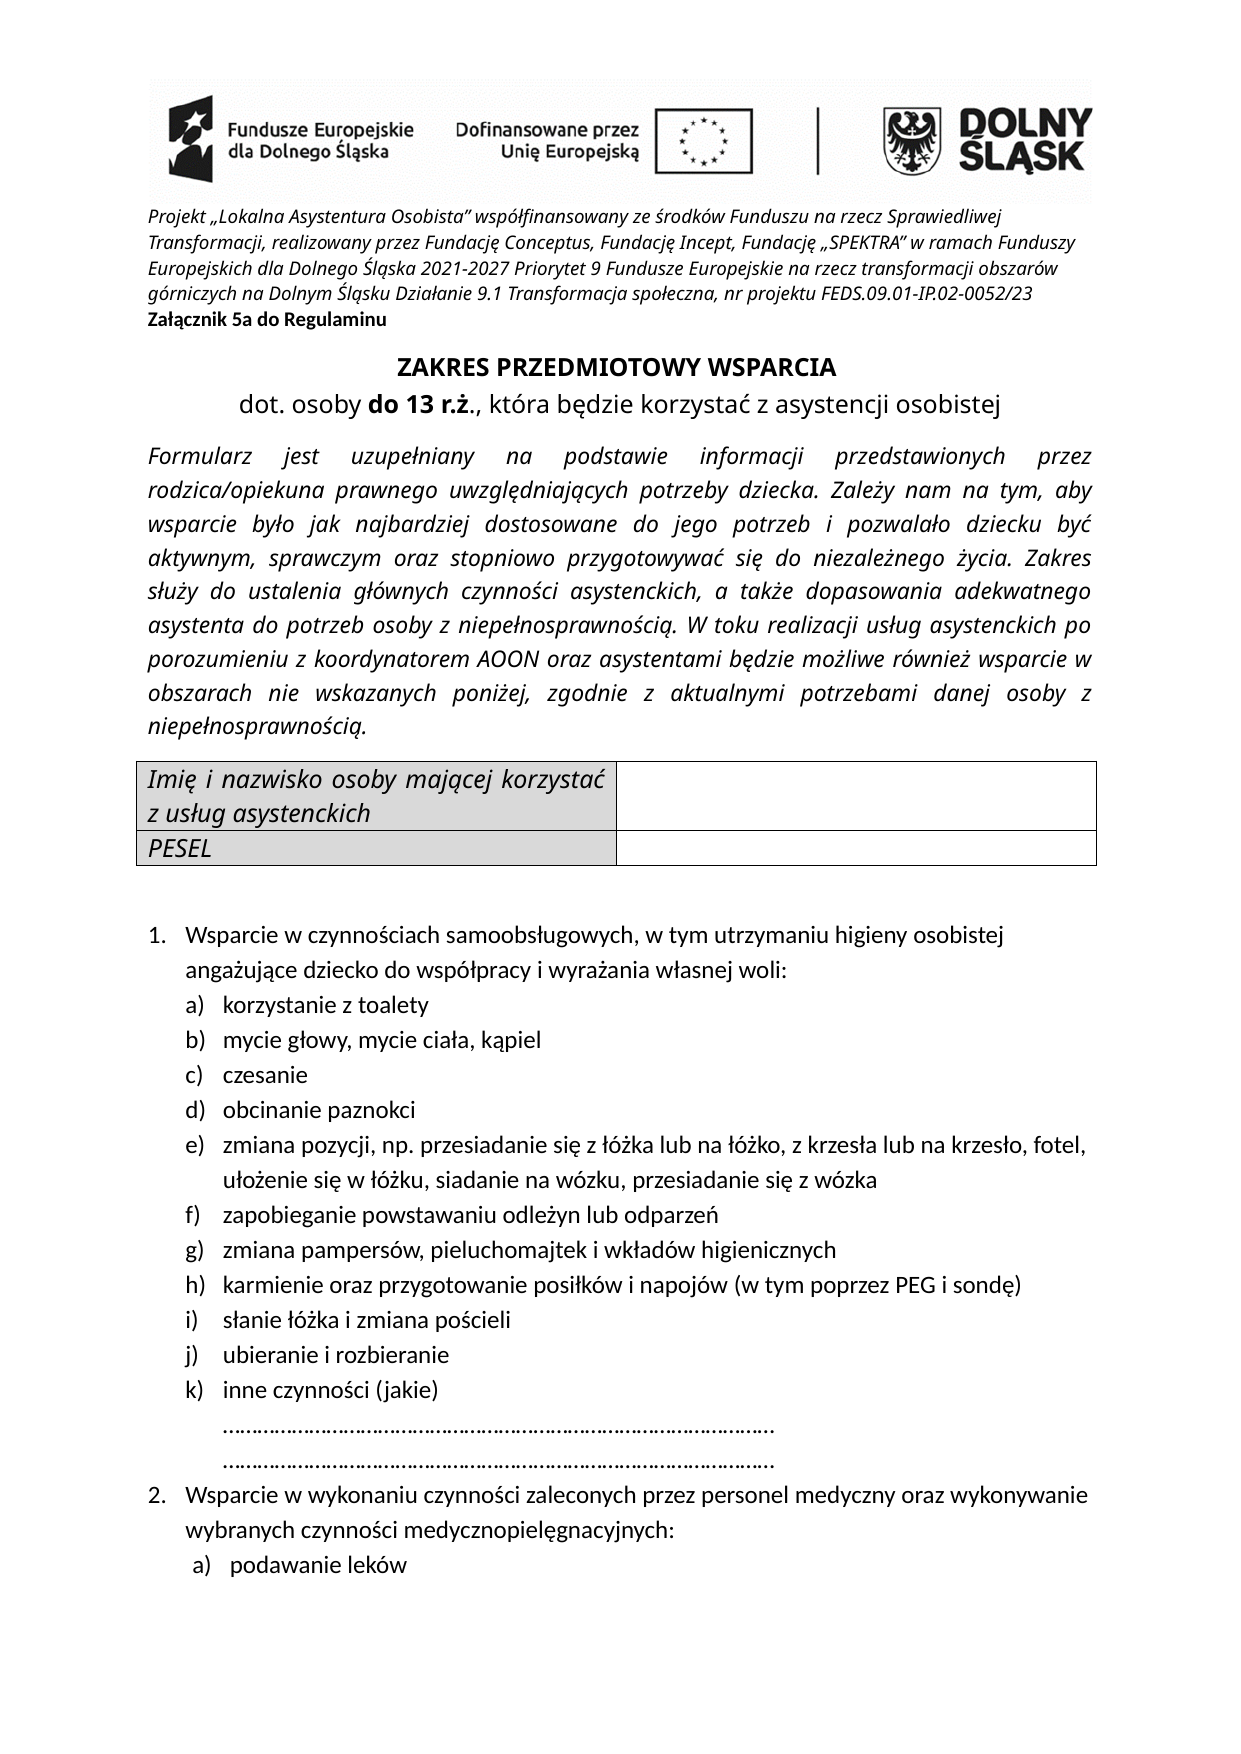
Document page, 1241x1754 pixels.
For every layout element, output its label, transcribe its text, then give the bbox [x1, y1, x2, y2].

list zmiana pozycji, np. przesiadanie się z łóżka lub na łóżko, z krzesła lub na krzesło, fotel, ułożenie się w łóżku, siadanie na wózku, przesiadanie się z wózka [185, 1129, 1093, 1195]
table_cell PESEL [137, 831, 616, 865]
list zmiana pampersów, pieluchomajtek i wkładów higienicznych [185, 1234, 1093, 1265]
list obcinanie paznokci [185, 1094, 1093, 1125]
table_header Imię i nazwisko osoby mającej korzystać z usług asystenckich [137, 762, 616, 830]
list ubieranie i rozbieranie [185, 1339, 1093, 1370]
list …………………………………………………………………………………… [223, 1444, 1093, 1475]
list słanie łóżka i zmiana pościeli [185, 1304, 1093, 1335]
picture [147, 73, 1093, 204]
table_cell [617, 831, 1096, 865]
list podawanie leków [192, 1549, 1093, 1580]
table_header [617, 762, 1096, 830]
text Formularz jest uzupełniany na podstawie informacji przedstawionych przez rodzica/opiekuna prawnego uwzględniających potrzeby dziecka. Zależy nam na tym, aby wsparcie było jak najbardziej dostosowane do jego potrzeb i pozwalało dziecku być aktywnym, sprawczym oraz stopniowo przygotowywać się do niezależnego życia. Zakres służy do ustalenia głównych czynności asystenckich, a także dopasowania adekwatnego asystenta do potrzeb osoby z niepełnosprawnością. W toku realizacji usług asystenckich po porozumieniu z koordynatorem AOON oraz asystentami będzie możliwe również wsparcie w obszarach nie wskazanych poniżej, zgodnie z aktualnymi potrzebami danej osoby z niepełnosprawnością. [148, 440, 1093, 741]
list Wsparcie w wykonaniu czynności zaleconych przez personel medyczny oraz wykonywanie wybranych czynności medycznopielęgnacyjnych: [148, 1479, 1093, 1545]
list Wsparcie w czynnościach samoobsługowych, w tym utrzymaniu higieny osobistej angażujące dziecko do współpracy i wyrażania własnej woli: [148, 919, 1093, 985]
text Załącznik 5a do Regulaminu [148, 306, 1093, 331]
list mycie głowy, mycie ciała, kąpiel [185, 1024, 1093, 1055]
list inne czynności (jakie) [185, 1374, 1093, 1405]
text ZAKRES PRZEDMIOTOWY WSPARCIA dot. osoby do 13 r.ż., która będzie korzystać z asystencji osobistej [148, 350, 1093, 421]
list …………………………………………………………………………………… [223, 1409, 1093, 1440]
list karmienie oraz przygotowanie posiłków i napojów (w tym poprzez PEG i sondę) [185, 1269, 1093, 1300]
list czesanie [185, 1059, 1093, 1090]
list zapobieganie powstawaniu odleżyn lub odparzeń [185, 1199, 1093, 1230]
list korzystanie z toalety [185, 989, 1093, 1020]
